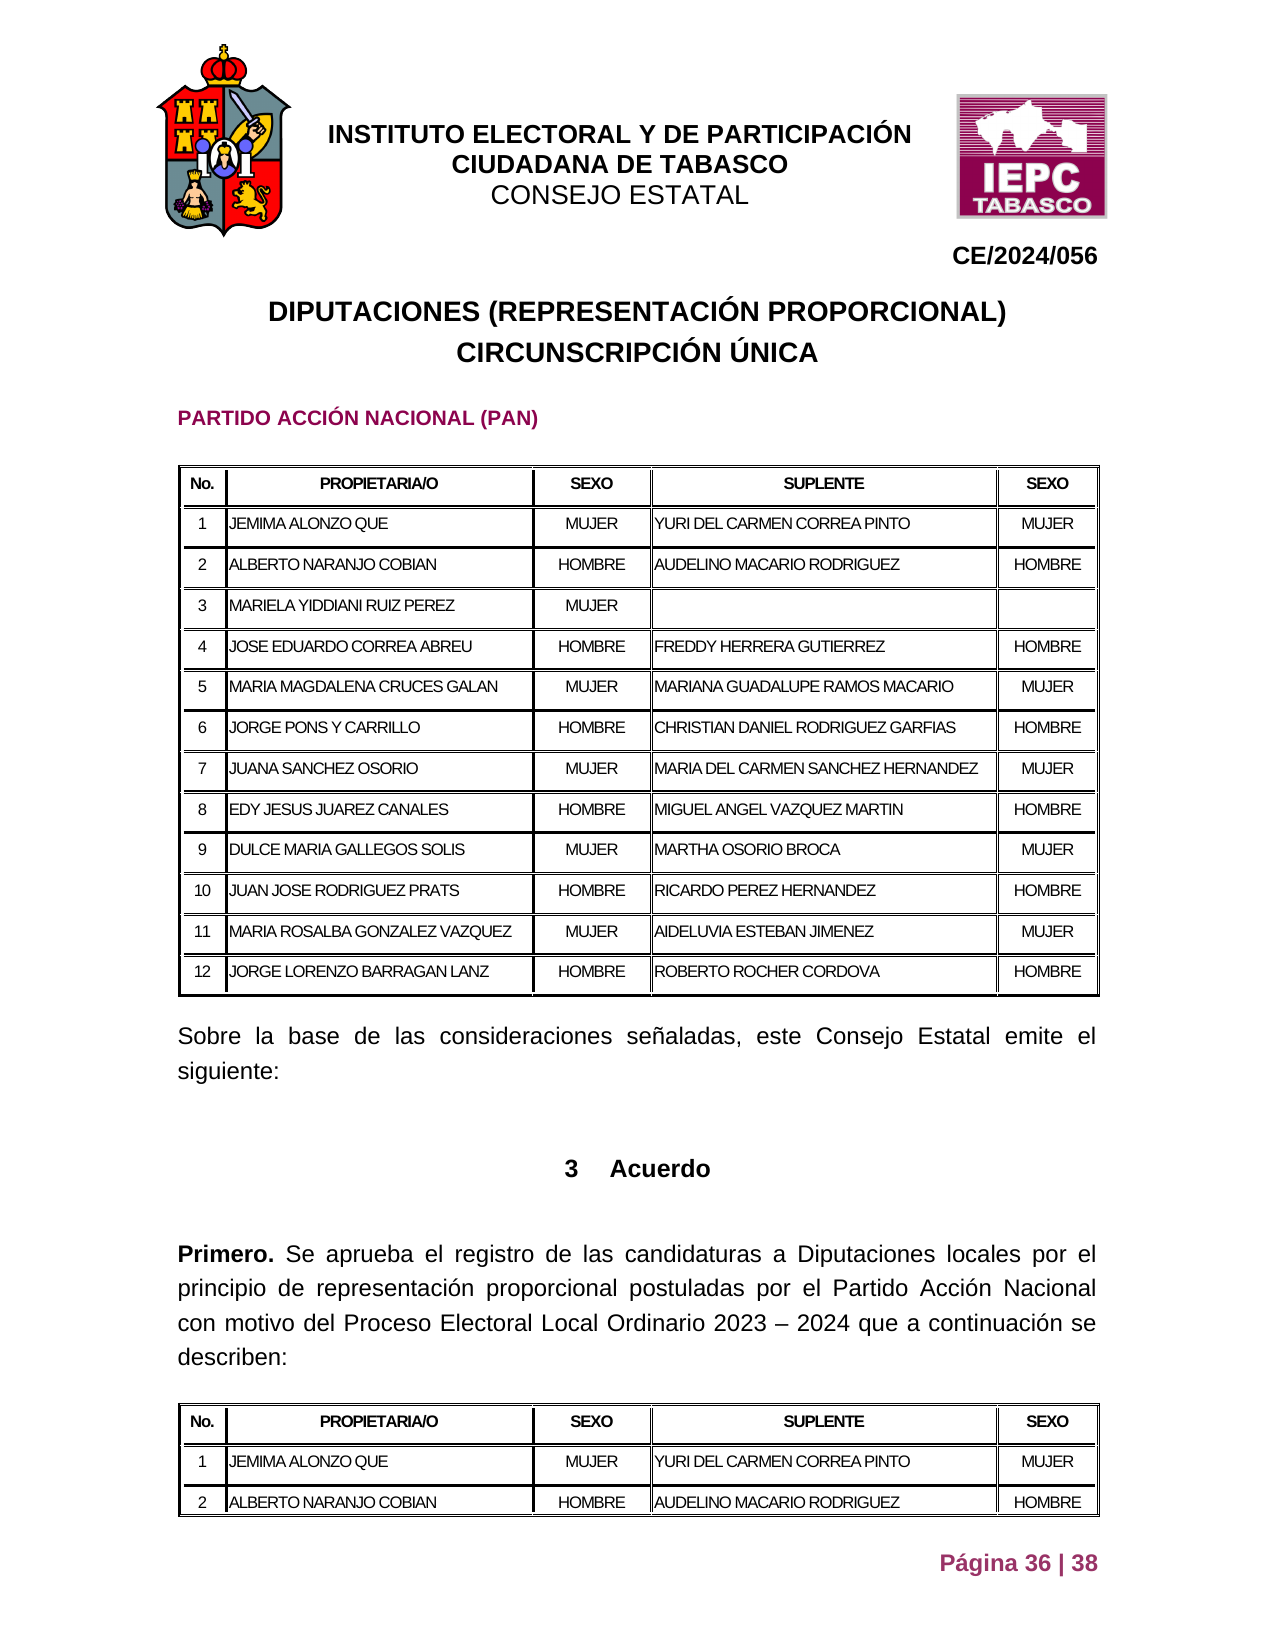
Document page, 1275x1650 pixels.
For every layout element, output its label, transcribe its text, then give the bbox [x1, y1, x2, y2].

table_cell JEMIMA ALONZO QUE [228, 509, 532, 546]
table_cell MUJER [535, 672, 650, 709]
table_cell 2 [181, 546, 225, 587]
table_cell HOMBRE [535, 549, 650, 587]
table_cell MUJER [535, 590, 650, 627]
table_header SUPLENTE [652, 1406, 998, 1443]
table_cell AUDELINO MACARIO RODRIGUEZ [653, 549, 996, 587]
table_cell 4 [181, 628, 225, 668]
table_cell DULCE MARIA GALLEGOS SOLIS [228, 834, 532, 872]
table_cell HOMBRE [998, 1484, 1097, 1514]
text PARTIDO ACCIÓN NACIONAL (PAN) [177, 405, 1098, 429]
table_cell MUJER [999, 1443, 1097, 1484]
table_cell 3 [180, 587, 226, 627]
table_cell MUJER [999, 668, 1097, 709]
text Primero. Se aprueba el registro de las candidaturas a Diputaciones locales por el principio de representación proporcional postuladas por el Partido Acción Nacional con motivo del Proceso Electoral Local Ordinario 2023 – 2024 que a continuación se describen: [177, 1239, 1098, 1371]
text CIRCUNSCRIPCIÓN ÚNICA [177, 336, 1098, 368]
table_header SEXO [533, 1406, 652, 1443]
table_cell HOMBRE [535, 631, 650, 668]
table_cell HOMBRE [535, 712, 650, 749]
table_cell MARIA DEL CARMEN SANCHEZ HERNANDEZ [653, 753, 996, 790]
table_cell HOMBRE [999, 790, 1097, 831]
table_cell EDY JESUS JUAREZ CANALES [228, 794, 532, 831]
table_cell MUJER [535, 1447, 650, 1484]
table_cell JEMIMA ALONZO QUE [228, 1447, 532, 1484]
table_cell RICARDO PEREZ HERNANDEZ [653, 875, 996, 912]
table_cell MARTHA OSORIO BROCA [653, 834, 996, 872]
table_cell MARIA ROSALBA GONZALEZ VAZQUEZ [228, 916, 532, 953]
table_cell JUAN JOSE RODRIGUEZ PRATS [228, 875, 532, 912]
table_cell MUJER [535, 753, 650, 790]
table_cell HOMBRE [533, 957, 652, 994]
table_header PROPIETARIA/O [226, 1404, 533, 1443]
table_cell HOMBRE [999, 628, 1097, 668]
table_cell MUJER [999, 750, 1097, 790]
table_cell ALBERTO NARANJO COBIAN [226, 1487, 533, 1514]
table_cell MARIELA YIDDIANI RUIZ PEREZ [228, 590, 532, 627]
table_header No. [181, 468, 226, 505]
table_cell MARIANA GUADALUPE RAMOS MACARIO [653, 672, 996, 709]
table_cell 5 [181, 668, 225, 709]
table_cell ROBERTO ROCHER CORDOVA [652, 957, 998, 994]
table_header PROPIETARIA/O [226, 466, 533, 505]
table_cell 12 [181, 953, 226, 994]
table_cell HOMBRE [999, 546, 1097, 587]
table_cell 7 [181, 750, 225, 790]
table_cell JOSE EDUARDO CORREA ABREU [228, 631, 532, 668]
table_header SEXO [533, 468, 652, 505]
table_cell 2 [181, 1484, 226, 1514]
table_cell JORGE LORENZO BARRAGAN LANZ [226, 957, 533, 994]
table_cell MUJER [535, 509, 650, 546]
table_header No. [181, 1406, 226, 1443]
table_cell 10 [180, 872, 226, 912]
table_cell HOMBRE [999, 709, 1097, 749]
table_cell MUJER [999, 831, 1097, 872]
table_cell 1 [181, 505, 225, 546]
table_cell YURI DEL CARMEN CORREA PINTO [653, 1447, 996, 1484]
table_cell 8 [181, 790, 225, 831]
table_cell HOMBRE [535, 875, 650, 912]
table_cell [998, 587, 1098, 627]
table_cell AUDELINO MACARIO RODRIGUEZ [652, 1487, 998, 1514]
table_header SEXO [998, 1406, 1097, 1443]
table_cell HOMBRE [998, 872, 1098, 912]
table_cell AIDELUVIA ESTEBAN JIMENEZ [653, 916, 996, 953]
picture [956, 94, 1108, 219]
text Sobre la base de las consideraciones señaladas, este Consejo Estatal emite el siguiente: [177, 1022, 1098, 1084]
table_cell 1 [181, 1443, 225, 1484]
table_cell 9 [181, 831, 225, 872]
table_cell HOMBRE [533, 1487, 652, 1514]
table_cell YURI DEL CARMEN CORREA PINTO [653, 509, 996, 546]
table_cell 11 [181, 913, 225, 953]
table_cell [653, 590, 996, 627]
table_cell MUJER [535, 916, 650, 953]
table_cell HOMBRE [998, 953, 1097, 994]
table_cell MUJER [999, 505, 1097, 546]
table_cell JORGE PONS Y CARRILLO [228, 712, 532, 749]
table_cell JUANA SANCHEZ OSORIO [228, 753, 532, 790]
table_cell MUJER [535, 834, 650, 872]
table_cell ALBERTO NARANJO COBIAN [228, 549, 532, 587]
table_cell HOMBRE [535, 794, 650, 831]
subtitle Acuerdo [177, 1154, 1098, 1182]
table_cell CHRISTIAN DANIEL RODRIGUEZ GARFIAS [653, 712, 996, 749]
table_cell MIGUEL ANGEL VAZQUEZ MARTIN [653, 794, 996, 831]
picture [147, 44, 295, 241]
table_cell MUJER [999, 913, 1097, 953]
table_cell MARIA MAGDALENA CRUCES GALAN [228, 672, 532, 709]
table_header SEXO [998, 468, 1097, 505]
text DIPUTACIONES (REPRESENTACIÓN PROPORCIONAL) [177, 295, 1098, 328]
table_cell FREDDY HERRERA GUTIERREZ [653, 631, 996, 668]
table_header SUPLENTE [652, 468, 998, 505]
table_cell 6 [181, 709, 225, 749]
